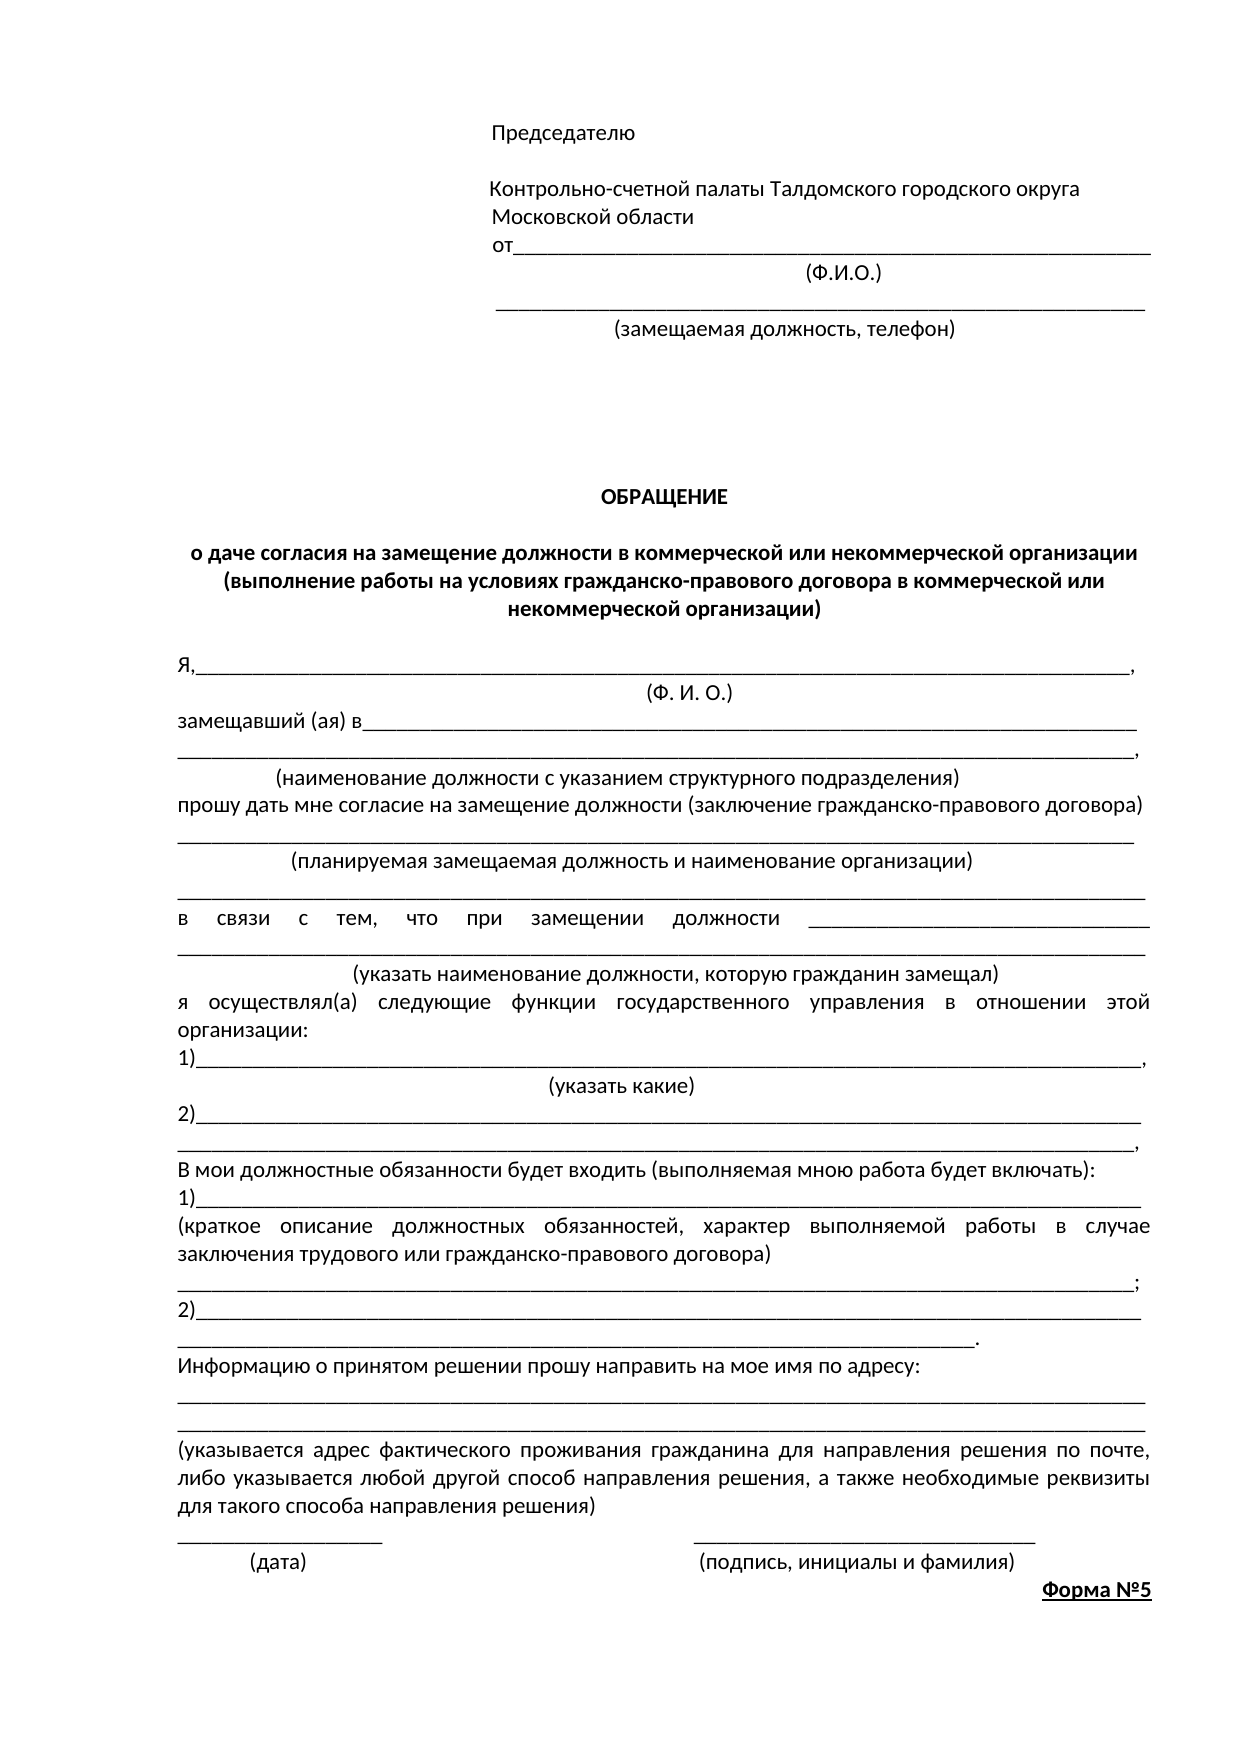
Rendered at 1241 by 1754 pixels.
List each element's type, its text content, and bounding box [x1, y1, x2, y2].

text Контрольно-счетной палаты Талдомского городского округа [177, 174, 1152, 202]
text Председателю [177, 118, 1152, 146]
text Московской области [177, 202, 1152, 230]
text Форма №5 [177, 1575, 1152, 1603]
text Я,__________________________________________________________________________________, [177, 651, 1152, 678]
text о даче согласия на замещение должности в коммерческой или некоммерческой организации (выполнение работы на условиях гражданско-правового договора в коммерческой или некоммерческой организации) [177, 538, 1152, 622]
text Информацию о принятом решении прошу направить на мое имя по адресу: [177, 1351, 1152, 1379]
text (Ф.И.О.) [177, 258, 1152, 286]
text ____________________________________________________________________________________; [177, 1267, 1152, 1295]
text _____________________________________________________________________________________ [177, 1407, 1152, 1435]
text (дата) (подпись, инициалы и фамилия) [177, 1547, 1152, 1575]
text (указать какие) [177, 1071, 1152, 1099]
text замещавший (ая) в____________________________________________________________________ [177, 707, 1152, 734]
text я осуществлял(а) следующие функции государственного управления в отношении этой организации: [177, 987, 1152, 1043]
text в связи с тем, что при замещении должности ______________________________ _____________________________________________________________________________________ [177, 903, 1152, 959]
text (указать наименование должности, которую гражданин замещал) [177, 959, 1152, 987]
text от________________________________________________________ [177, 230, 1152, 258]
text _____________________________________________________________________________________ [177, 875, 1152, 903]
text прошу дать мне согласие на замещение должности (заключение гражданско-правового договора) [177, 791, 1152, 819]
text В мои должностные обязанности будет входить (выполняемая мною работа будет включать): [177, 1155, 1152, 1183]
text _________________________________________________________ [177, 286, 1152, 314]
text 2)_______________________________________________________________________________________________________________________________________________________________________, [177, 1099, 1152, 1155]
text (замещаемая должность, телефон) [177, 314, 1152, 342]
text (краткое описание должностных обязанностей, характер выполняемой работы в случае заключения трудового или гражданско-правового договора) [177, 1211, 1152, 1267]
text (планируемая замещаемая должность и наименование организации) [177, 847, 1152, 875]
text 2)_________________________________________________________________________________________________________________________________________________________. [177, 1295, 1152, 1351]
text __________________ ______________________________ [177, 1519, 1152, 1547]
text ОБРАЩЕНИЕ [177, 482, 1152, 510]
text (наименование должности с указанием структурного подразделения) [177, 763, 1152, 791]
text ____________________________________________________________________________________ [177, 819, 1152, 847]
text 1)___________________________________________________________________________________, [177, 1043, 1152, 1071]
text (Ф. И. О.) [177, 678, 1152, 707]
text 1)___________________________________________________________________________________ [177, 1183, 1152, 1211]
text _____________________________________________________________________________________ [177, 1379, 1152, 1407]
text ____________________________________________________________________________________, [177, 734, 1152, 763]
text (указывается адрес фактического проживания гражданина для направления решения по почте, либо указывается любой другой способ направления решения, а также необходимые реквизиты для такого способа направления решения) [177, 1435, 1152, 1519]
